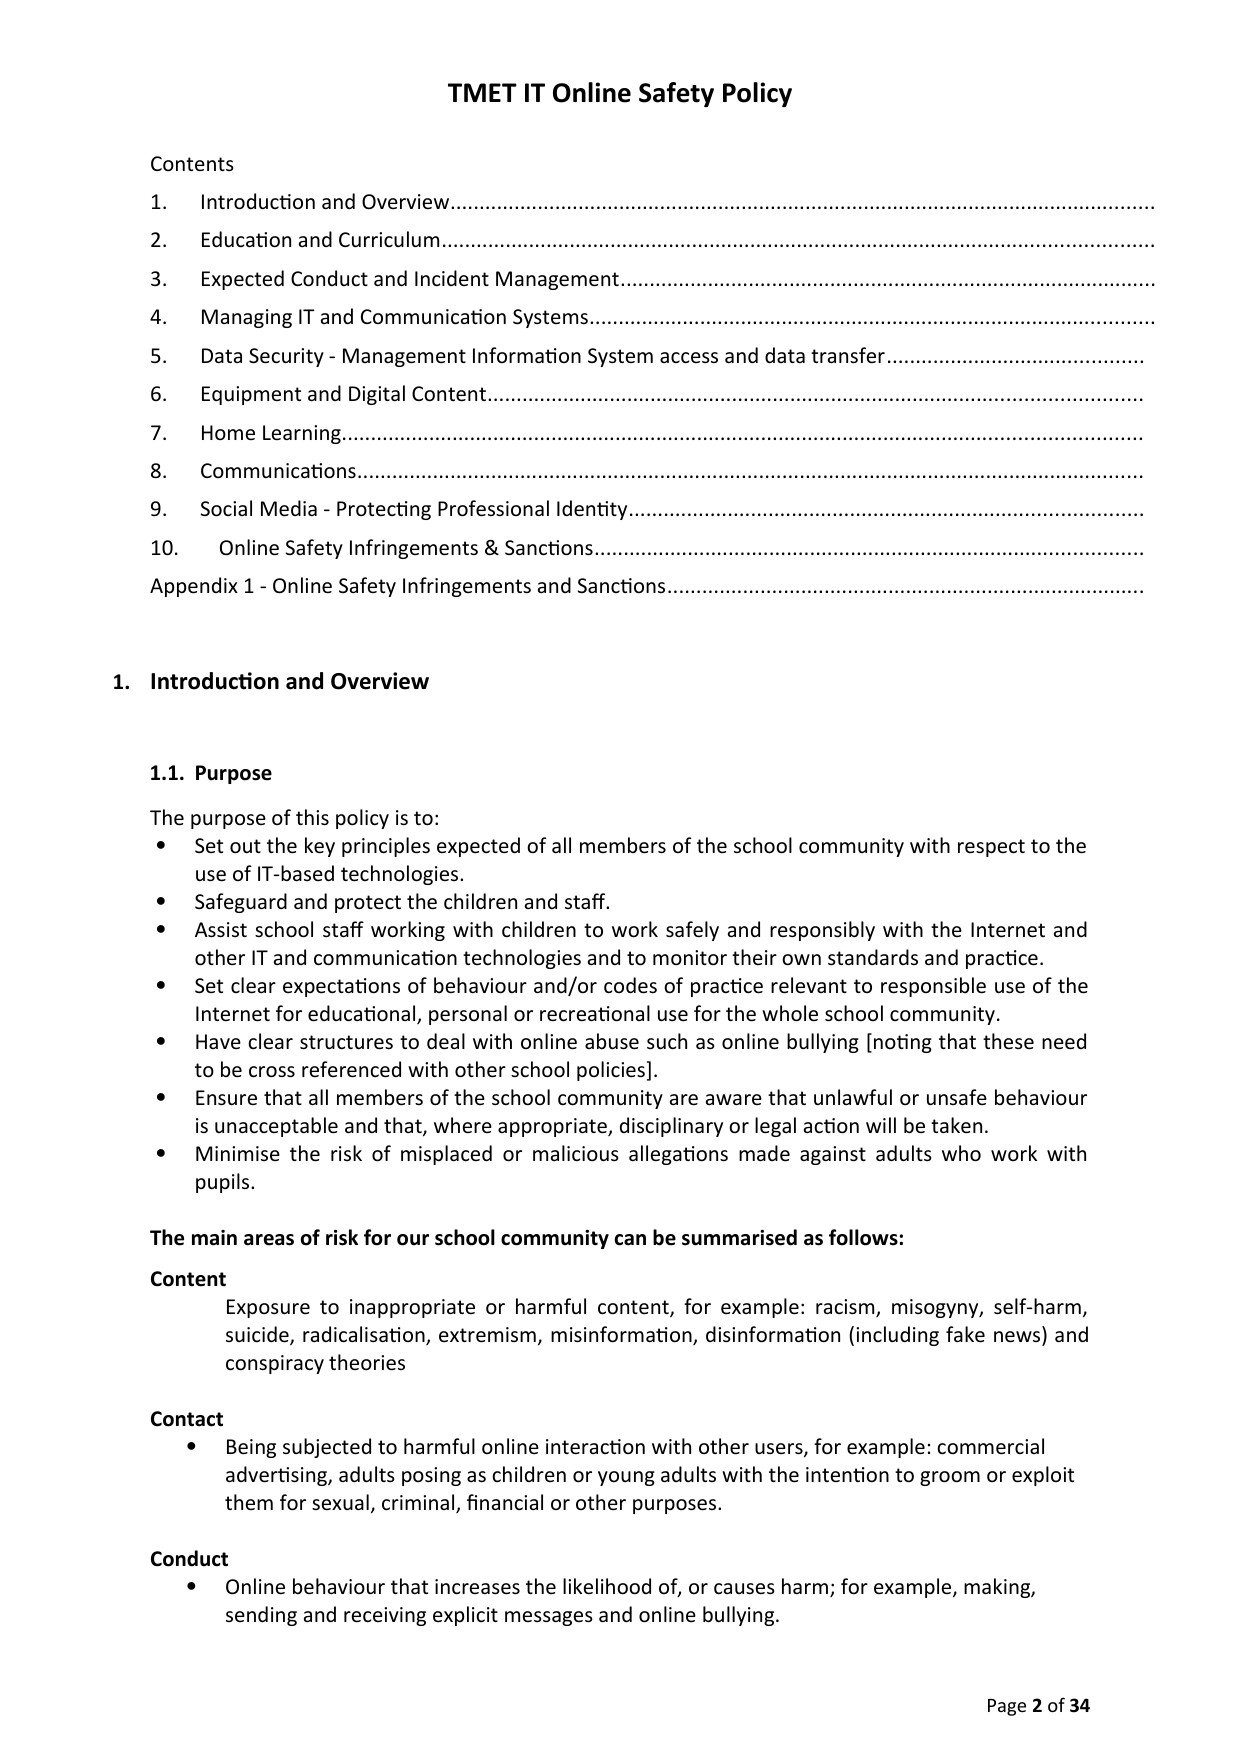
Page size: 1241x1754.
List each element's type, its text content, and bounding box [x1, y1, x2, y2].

text Conduct [150, 1544, 1090, 1572]
subtitle Introduction and Overview [112, 665, 1090, 758]
text 6. Equipment and Digital Content 19 [150, 379, 1090, 407]
text 9. Social Media - Protecting Professional Identity 25 [150, 494, 1090, 523]
list Being subjected to harmful online interaction with other users, for example: commercial advertising, adults posing as children or young adults with the intention to groom or exploit them for sexual, criminal, financial or other purposes. [187, 1432, 1090, 1516]
text 1. Introduction and Overview 2 [150, 187, 1090, 215]
text The main areas of risk for our school community can be summarised as follows: [150, 1223, 1090, 1251]
text 2. Education and Curriculum 7 [150, 226, 1090, 253]
subtitle Purpose [149, 758, 1090, 786]
text Contents [150, 149, 1090, 177]
text 7. Home Learning 21 [150, 418, 1090, 446]
list Ensure that all members of the school community are aware that unlawful or unsafe behaviour is unacceptable and that, where appropriate, disciplinary or legal action will be taken. [157, 1083, 1090, 1139]
text 3. Expected Conduct and Incident Management 8 [150, 264, 1090, 292]
text 4. Managing IT and Communication Systems 9 [150, 302, 1090, 330]
text TMET IT Online Safety Policy [150, 74, 1090, 109]
list Have clear structures to deal with online abuse such as online bullying [noting that these need to be cross referenced with other school policies]. [157, 1027, 1090, 1083]
text 10. Online Safety Infringements & Sanctions 26 [150, 533, 1090, 561]
text The purpose of this policy is to: [150, 803, 1090, 831]
text Content [150, 1264, 1090, 1292]
list Assist school staff working with children to work safely and responsibly with the Internet and other IT and communication technologies and to monitor their own standards and practice. [157, 915, 1090, 971]
text 5. Data Security - Management Information System access and data transfer 19 [150, 341, 1090, 369]
text Contact [150, 1404, 1090, 1432]
list Set out the key principles expected of all members of the school community with respect to the use of IT-based technologies. [157, 831, 1090, 887]
text 8. Communications 24 [150, 456, 1090, 484]
list Set clear expectations of behaviour and/or codes of practice relevant to responsible use of the Internet for educational, personal or recreational use for the whole school community. [157, 971, 1090, 1027]
list Minimise the risk of misplaced or malicious allegations made against adults who work with pupils. [157, 1139, 1090, 1195]
text Exposure to inappropriate or harmful content, for example: racism, misogyny, self-harm, suicide, radicalisation, extremism, misinformation, disinformation (including fake news) and conspiracy theories [225, 1292, 1090, 1376]
list Safeguard and protect the children and staff. [157, 887, 1090, 915]
text Appendix 1 - Online Safety Infringements and Sanctions 31 [150, 571, 1090, 599]
list Online behaviour that increases the likelihood of, or causes harm; for example, making, sending and receiving explicit messages and online bullying. [187, 1572, 1090, 1628]
